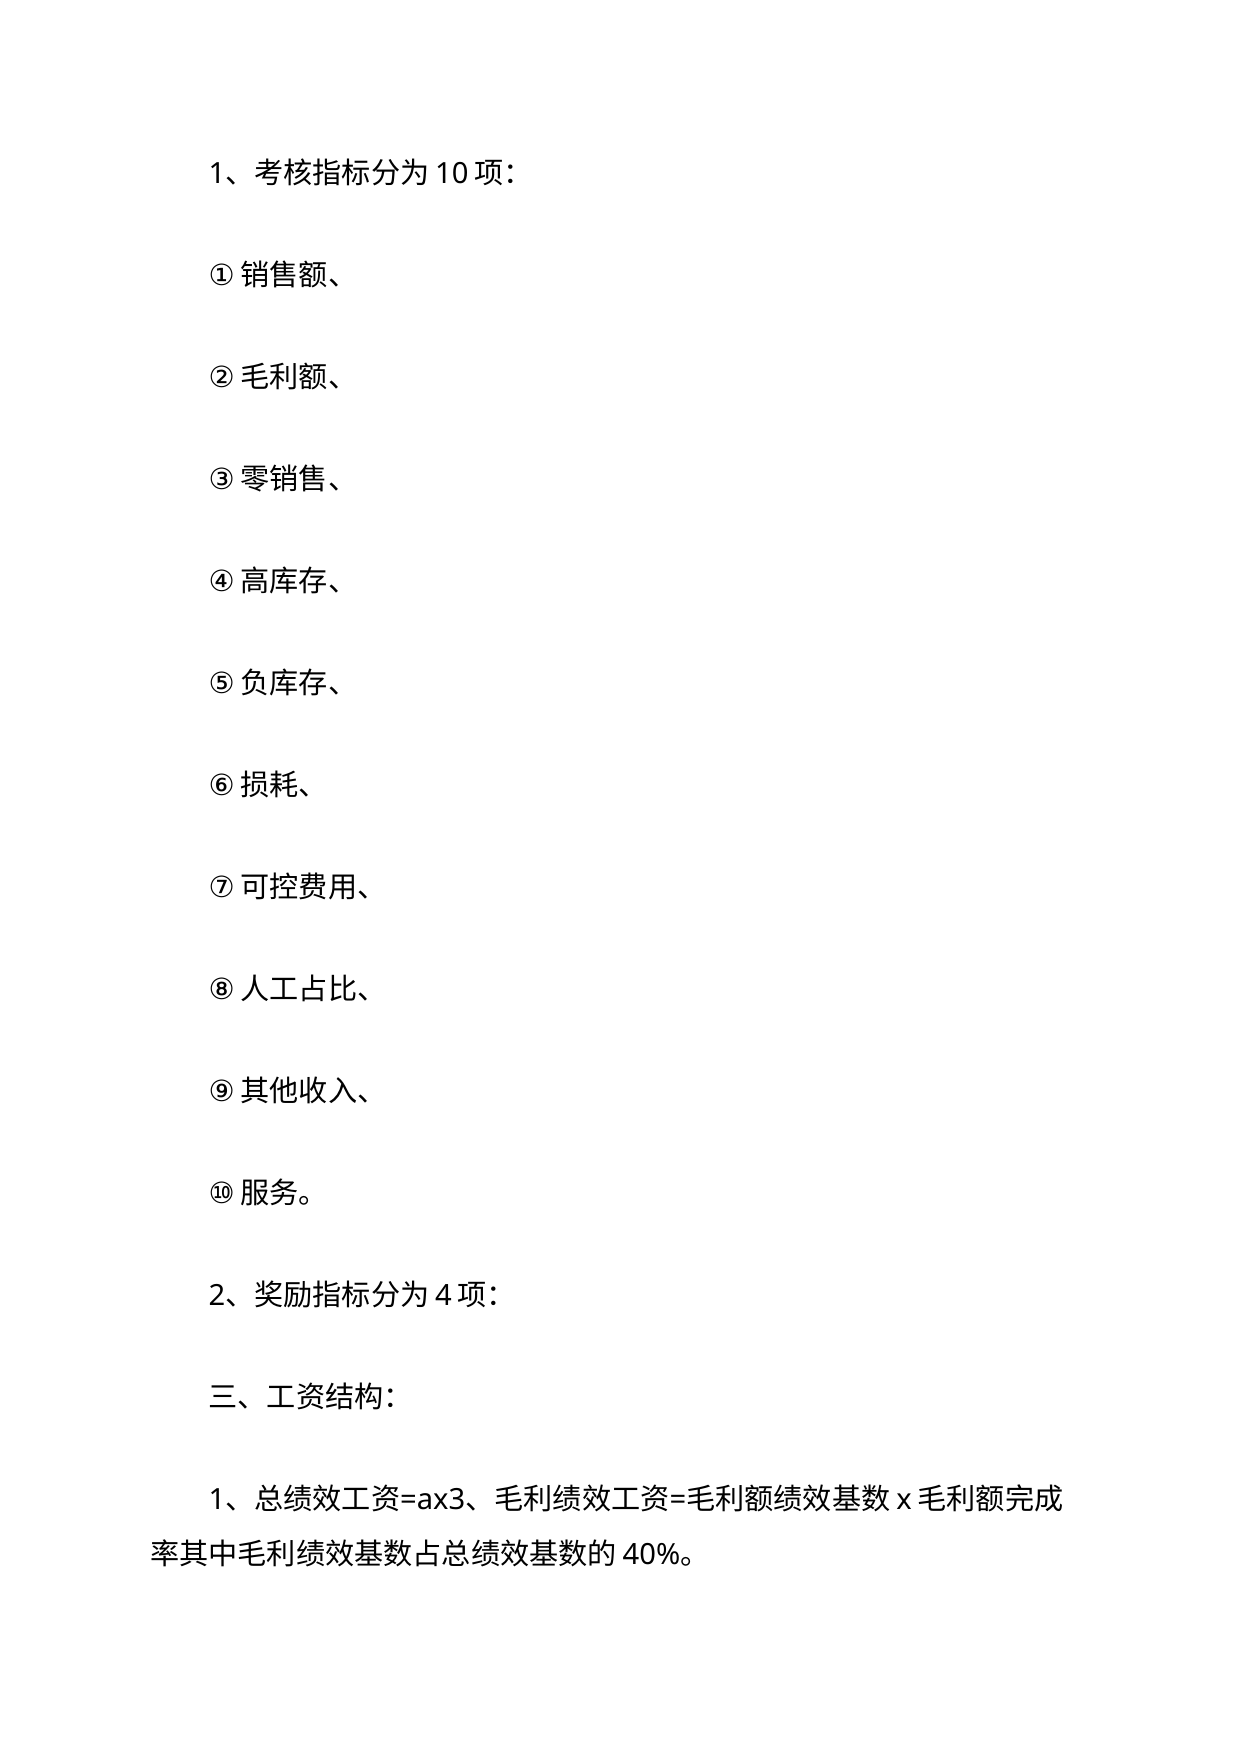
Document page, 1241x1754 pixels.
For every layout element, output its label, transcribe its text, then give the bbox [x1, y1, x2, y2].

text ⑤负库存、 [150, 660, 1090, 702]
text 1、考核指标分为10项： [150, 150, 1090, 192]
text ⑨其他收入、 [150, 1068, 1090, 1110]
text 三、工资结构： [150, 1374, 1090, 1416]
text ⑧人工占比、 [150, 966, 1090, 1008]
text ⑦可控费用、 [150, 864, 1090, 906]
text ②毛利额、 [150, 354, 1090, 396]
text ⑥损耗、 [150, 762, 1090, 804]
text ③零销售、 [150, 456, 1090, 498]
text 2、奖励指标分为4项： [150, 1272, 1090, 1314]
text ⑩服务。 [150, 1170, 1090, 1212]
text ①销售额、 [150, 252, 1090, 294]
text ④高库存、 [150, 558, 1090, 600]
text 1、总绩效工资=ax3、毛利绩效工资=毛利额绩效基数x毛利额完成率其中毛利绩效基数占总绩效基数的40%。 [150, 1476, 1090, 1573]
